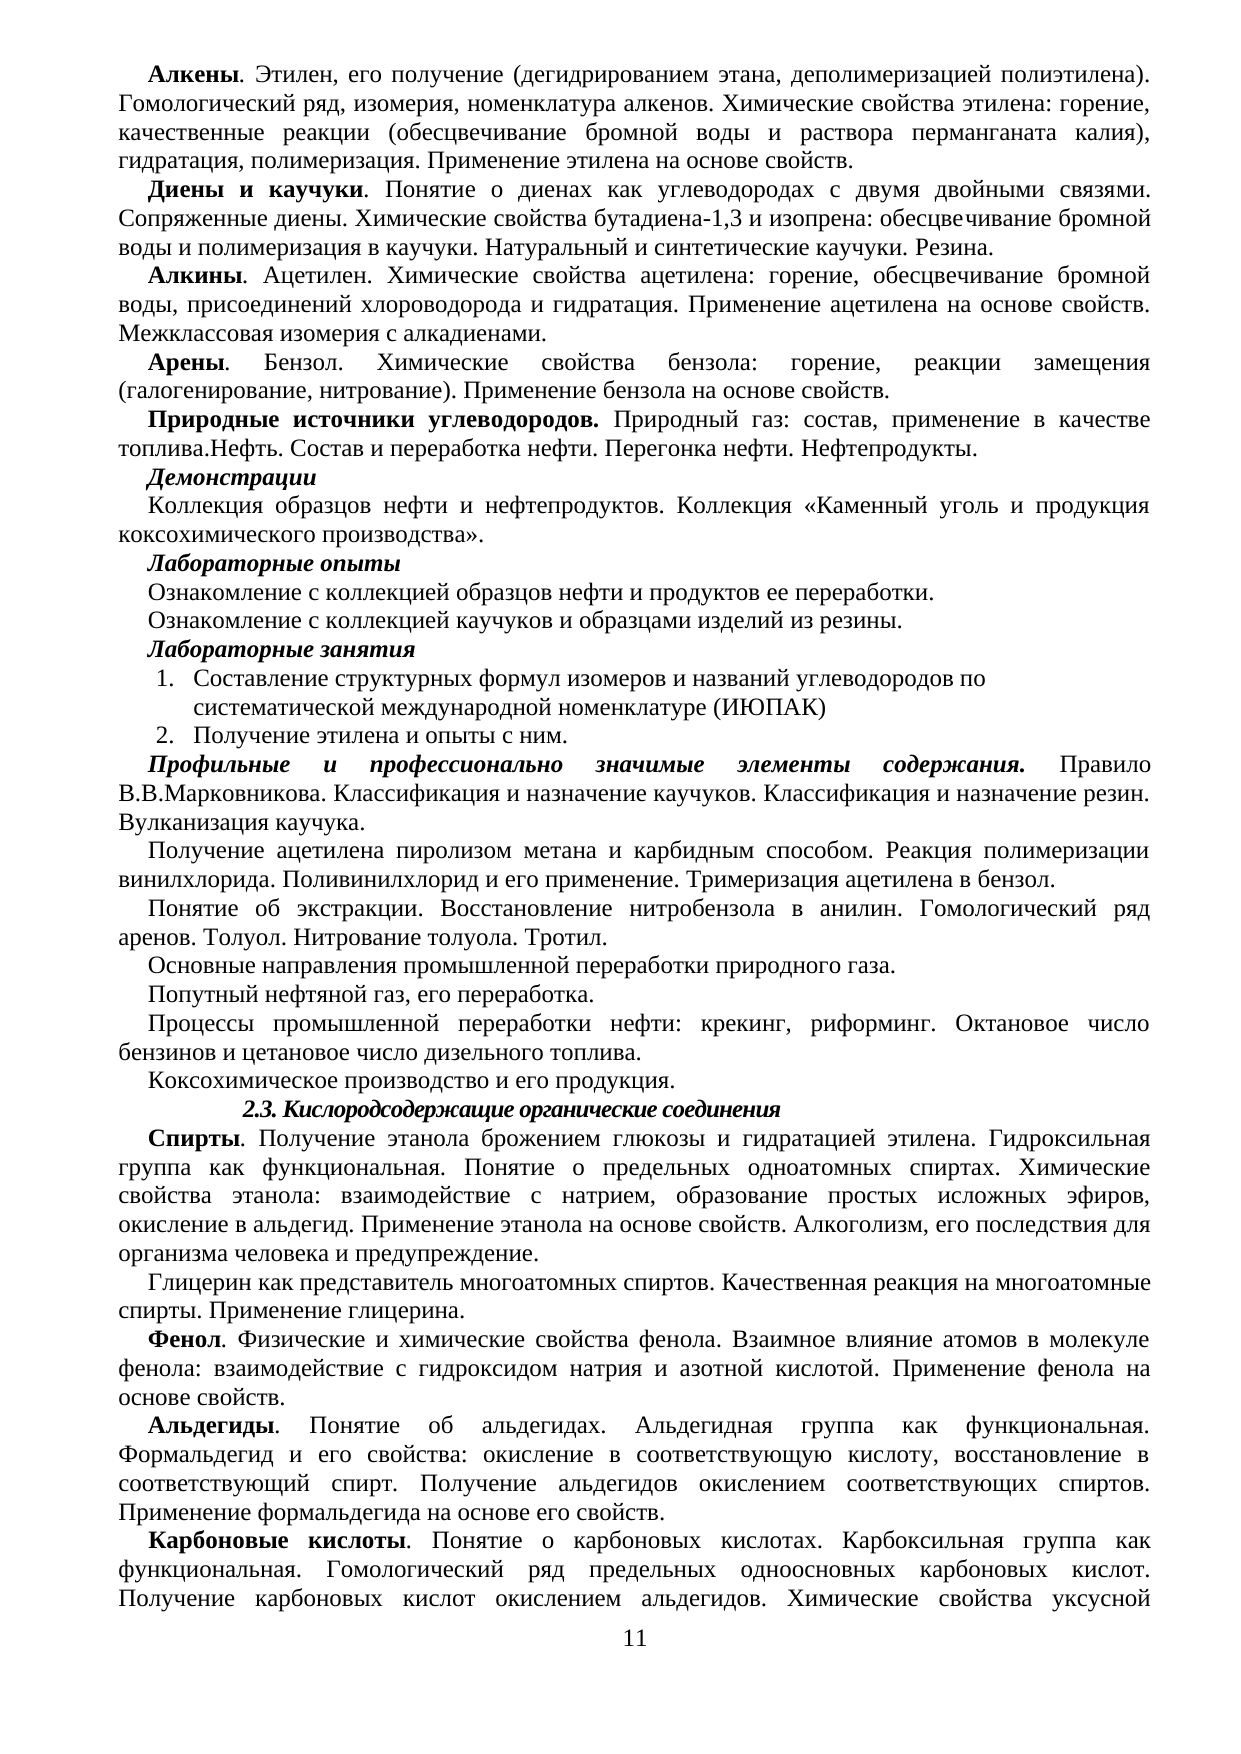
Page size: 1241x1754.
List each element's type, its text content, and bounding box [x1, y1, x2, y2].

text Попутный нефтяной газ, его переработка. [148, 979, 1152, 1008]
text Лабораторные опыты [148, 548, 1152, 577]
text Основные направления промышленной переработки природного газа. [148, 950, 1152, 979]
text Ознакомление с коллекцией образцов нефти и продуктов ее переработки. [148, 577, 1152, 605]
text 2.3. Кислородсодержащие органические соединения [243, 1094, 1152, 1123]
text Диены и каучуки. Понятие о диенах как углеводородах с двумя двойными связями. Сопряженные диены. Химические свойства бутадиена-1,3 и изопрена: обесцвечивание бромной воды и полимеризация в каучуки. Натуральный и синтетические каучуки. Резина. [118, 174, 1151, 260]
text Альдегиды. Понятие об альдегидах. Альдегидная группа как функциональная. Формальдегид и его свойства: окисление в соответствующую кислоту, восстановление в соответствующий спирт. Получение альдегидов окислением соответствующих спиртов. Применение формальдегида на основе его свойств. [118, 1410, 1151, 1525]
text Спирты. Получение этанола брожением глюкозы и гидратацией этилена. Гидроксильная группа как функциональная. Понятие о предельных одноатомных спиртах. Химические свойства этанола: взаимодействие с натрием, образование простых исложных эфиров, окисление в альдегид. Применение этанола на основе свойств. Алкоголизм, его последствия для организма человека и предупреждение. [118, 1123, 1151, 1267]
text Природные источники углеводородов. Природный газ: состав, применение в качестве топлива.Нефть. Состав и переработка нефти. Перегонка нефти. Нефтепродукты. [118, 404, 1151, 462]
text Коксохимическое производство и его продукция. [148, 1065, 1152, 1094]
text Получение ацетилена пиролизом метана и карбидным способом. Реакция полимеризации винилхлорида. Поливинилхлорид и его применение. Тримеризация ацетилена в бензол. [118, 835, 1151, 893]
text Фенол. Физические и химические свойства фенола. Взаимное влияние атомов в молекуле фенола: взаимодействие с гидроксидом натрия и азотной кислотой. Применение фенола на основе свойств. [118, 1324, 1151, 1410]
text Понятие об экстракции. Восстановление нитробензола в анилин. Гомологический ряд аренов. Толуол. Нитрование толуола. Тротил. [118, 893, 1151, 950]
text Ознакомление с коллекцией каучуков и образцами изделий из резины. [148, 605, 1152, 634]
list Получение этилена и опыты с ним. [156, 720, 1152, 749]
text Алкины. Ацетилен. Химические свойства ацетилена: горение, обесцвечивание бромной воды, присоединений хлороводорода и гидратация. Применение ацетилена на основе свойств. Межклассовая изомерия с алкадиенами. [118, 260, 1151, 347]
list Составление структурных формул изомеров и названий углеводородов по систематической международной номенклатуре (ИЮПАК) [826, 663, 1152, 720]
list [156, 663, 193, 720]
text Демонстрации [148, 462, 1152, 490]
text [118, 1525, 1152, 1612]
text Лабораторные занятия [148, 634, 1152, 663]
text Глицерин как представитель многоатомных спиртов. Качественная реакция на многоатомные спирты. Применение глицерина. [118, 1267, 1152, 1324]
text Алкены. Этилен, его получение (дегидрированием этана, деполимеризацией полиэтилена). Гомологический ряд, изомерия, номенклатура алкенов. Химические свойства этилена: горение, качественные реакции (обесцвечивание бромной воды и раствора перманганата калия), гидратация, полимеризация. Применение этилена на основе свойств. [118, 59, 1151, 174]
text Арены. Бензол. Химические свойства бензола: горение, реакции замещения (галогенирование, нитрование). Применение бензола на основе свойств. [118, 347, 1151, 404]
text Коллекция образцов нефти и нефтепродуктов. Коллекция «Каменный уголь и продукция коксохимического производства». [118, 490, 1151, 548]
text Профильные и профессионально значимые элементы содержания. Правило В.В.Марковникова. Классификация и назначение каучуков. Классификация и назначение резин. Вулканизация каучука. [118, 749, 1151, 835]
text Процессы промышленной переработки нефти: крекинг, риформинг. Октановое число бензинов и цетановое число дизельного топлива. [118, 1008, 1151, 1065]
